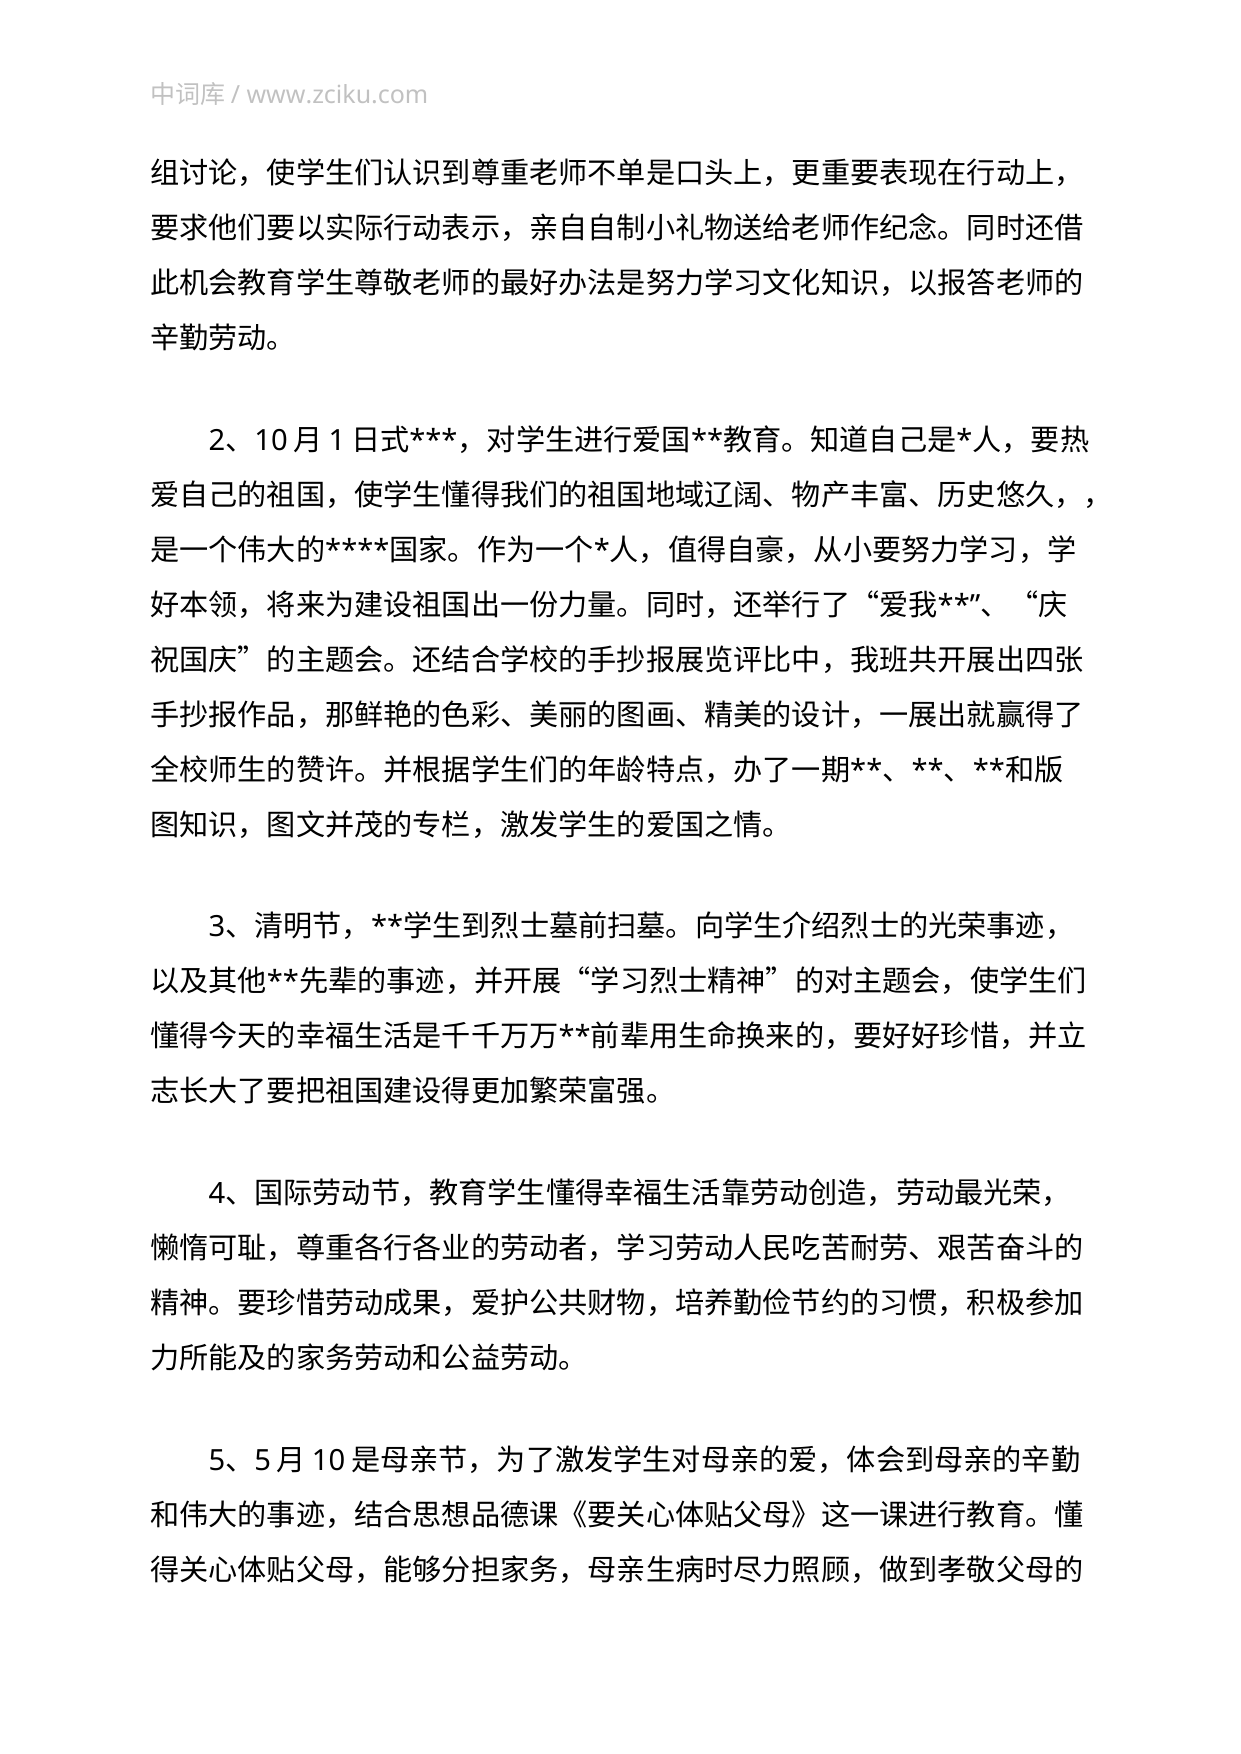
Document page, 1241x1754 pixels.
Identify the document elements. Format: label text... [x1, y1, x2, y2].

text 4、国际劳动节，教育学生懂得幸福生活靠劳动创造，劳动最光荣，懒惰可耻，尊重各行各业的劳动者，学习劳动人民吃苦耐劳、艰苦奋斗的精神。要珍惜劳动成果，爱护公共财物，培养勤俭节约的习惯，积极参加力所能及的家务劳动和公益劳动。 [150, 1170, 1090, 1377]
text 3、清明节，**学生到烈士墓前扫墓。向学生介绍烈士的光荣事迹，以及其他**先辈的事迹，并开展“学习烈士精神”的对主题会，使学生们懂得今天的幸福生活是千千万万**前辈用生命换来的，要好好珍惜，并立志长大了要把祖国建设得更加繁荣富强。 [150, 903, 1090, 1110]
text 2、10月1日式***，对学生进行爱国**教育。知道自己是*人，要热爱自己的祖国，使学生懂得我们的祖国地域辽阔、物产丰富、历史悠久，，是一个伟大的****国家。作为一个*人，值得自豪，从小要努力学习，学好本领，将来为建设祖国出一份力量。同时，还举行了“爱我**”、“庆祝国庆”的主题会。还结合学校的手抄报展览评比中，我班共开展出四张手抄报作品，那鲜艳的色彩、美丽的图画、精美的设计，一展出就赢得了全校师生的赞许。并根据学生们的年龄特点，办了一期**、**、**和版图知识，图文并茂的专栏，激发学生的爱国之情。 [150, 416, 1090, 843]
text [150, 150, 1090, 357]
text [150, 1436, 1090, 1588]
